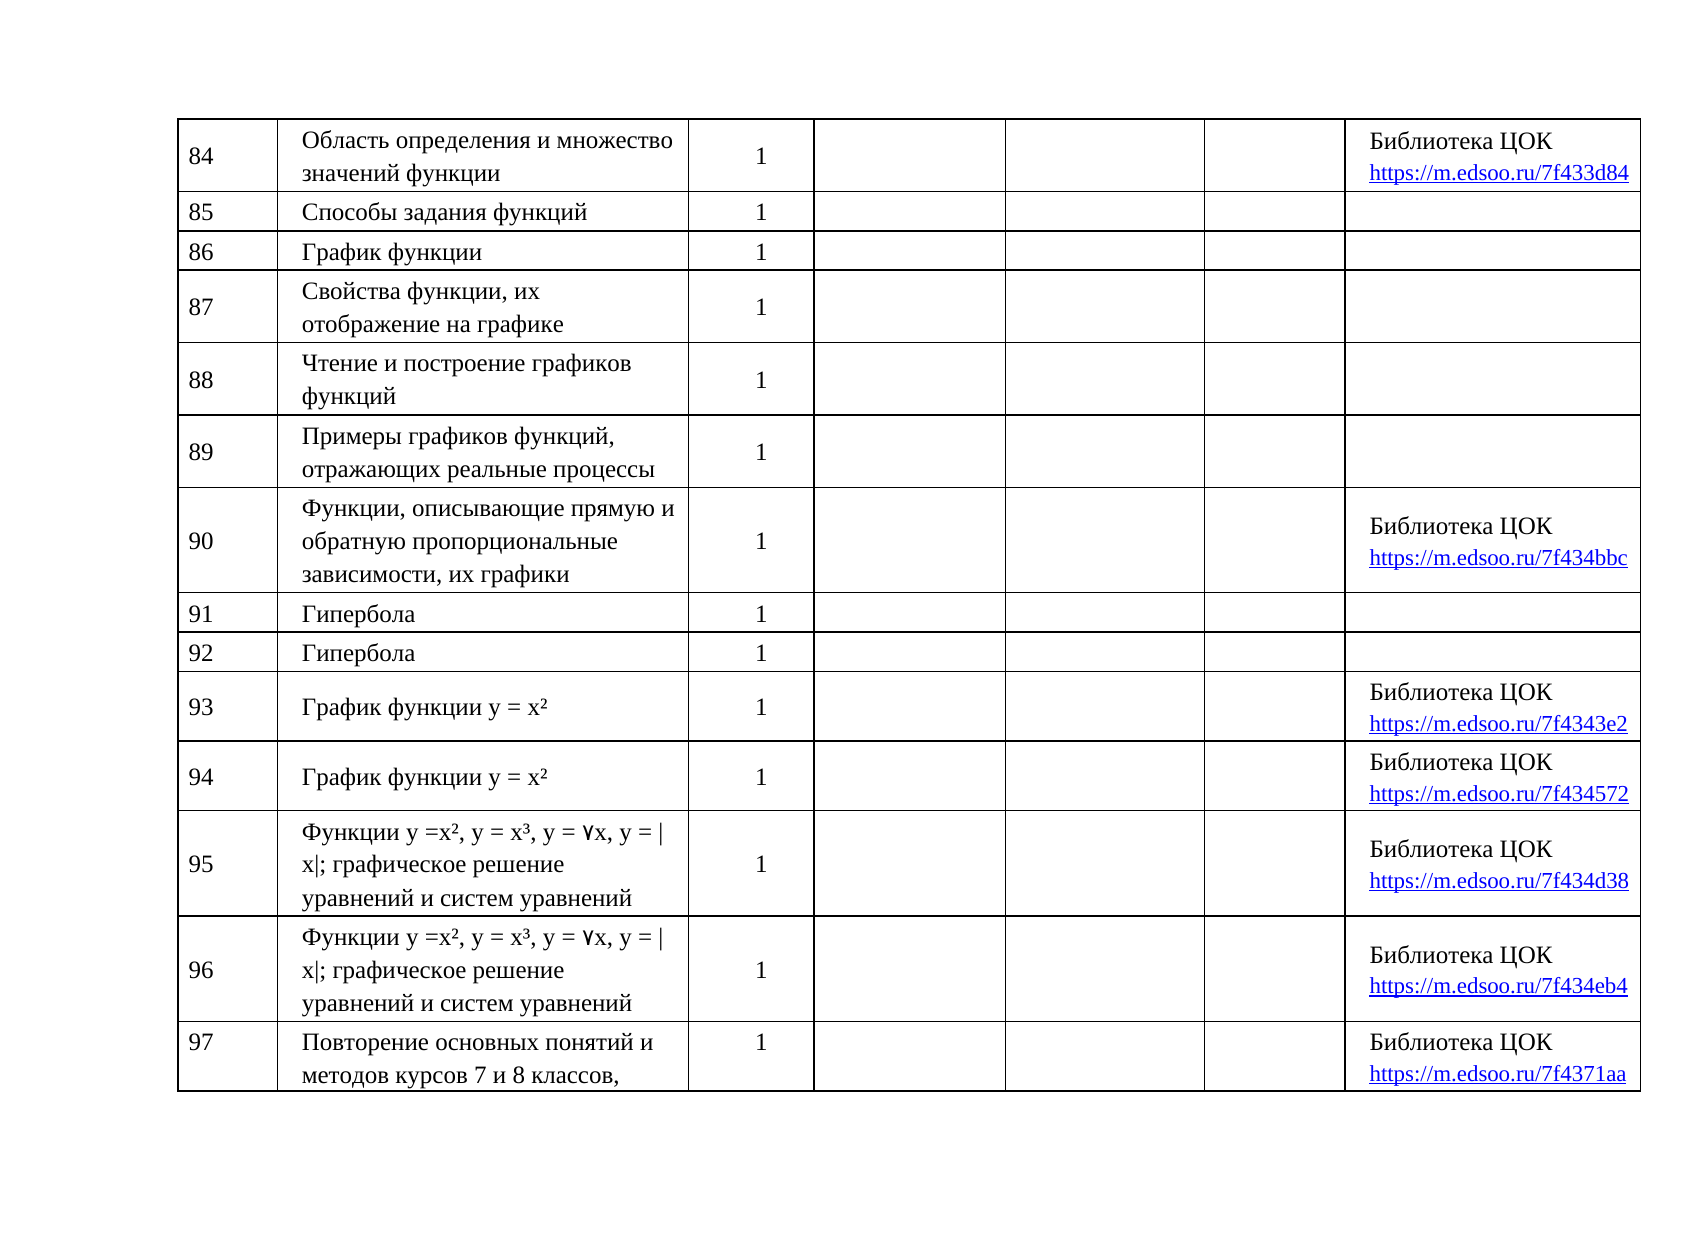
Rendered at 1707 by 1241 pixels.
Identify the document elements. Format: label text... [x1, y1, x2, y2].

table_cell [815, 742, 1005, 810]
table_cell [1346, 271, 1640, 342]
table_cell [1205, 811, 1344, 915]
table_cell 88 [179, 343, 277, 414]
table_cell 96 [179, 917, 277, 1021]
table_cell 1 [689, 1022, 813, 1090]
table_cell Примеры графиков функций, отражающих реальные процессы [278, 416, 688, 486]
table_cell 1 [689, 488, 813, 592]
table_cell [1006, 1022, 1204, 1090]
table_cell [1205, 1022, 1344, 1090]
table_cell [1006, 672, 1204, 740]
table_cell 1 [689, 343, 813, 414]
table_cell [1006, 633, 1204, 671]
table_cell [278, 1022, 688, 1090]
table_cell [1006, 192, 1204, 230]
table_cell [1346, 416, 1640, 486]
table_cell 95 [179, 811, 277, 915]
table_cell [1205, 343, 1344, 414]
table_cell 1 [689, 917, 813, 1021]
table_cell 86 [179, 232, 277, 269]
table_cell 94 [179, 742, 277, 810]
table_cell [1346, 343, 1640, 414]
table_cell 97 [179, 1022, 277, 1090]
table_cell [815, 271, 1005, 342]
table_cell Способы задания функций [278, 192, 688, 230]
table_cell [1346, 633, 1640, 671]
table_cell Библиотека ЦОК https://m.edsoo.ru/7f434572 [1346, 742, 1640, 810]
table_cell [1205, 271, 1344, 342]
table_cell 85 [179, 192, 277, 230]
table_cell [815, 192, 1005, 230]
table_cell 1 [689, 672, 813, 740]
table_cell Библиотека ЦОК https://m.edsoo.ru/7f434eb4 [1346, 917, 1640, 1021]
table_cell Область определения и множество значений функции [278, 120, 688, 191]
table_cell [815, 633, 1005, 671]
table_cell 87 [179, 271, 277, 342]
table_cell [1205, 917, 1344, 1021]
table_cell Функции y =x², y = x³, y = ٧x, y = |х|; графическое решение уравнений и систем уравнений [278, 917, 688, 1021]
table_cell 1 [689, 633, 813, 671]
table_cell 1 [689, 271, 813, 342]
table_cell Функции, описывающие прямую и обратную пропорциональные зависимости, их графики [278, 488, 688, 592]
table_cell [1346, 232, 1640, 269]
table_cell [1006, 232, 1204, 269]
table_cell Библиотека ЦОК https://m.edsoo.ru/7f434d38 [1346, 811, 1640, 915]
table_cell Библиотека ЦОК https://m.edsoo.ru/7f433d84 [1346, 120, 1640, 191]
table_cell [1205, 633, 1344, 671]
table_cell [1205, 192, 1344, 230]
table_cell [815, 1022, 1005, 1090]
table_cell Гипербола [278, 593, 688, 631]
table_cell Свойства функции, их отображение на графике [278, 271, 688, 342]
table_cell [815, 488, 1005, 592]
table_cell [1205, 232, 1344, 269]
table_cell [1205, 672, 1344, 740]
table_cell [815, 416, 1005, 486]
table_cell 91 [179, 593, 277, 631]
table_cell График функции y = x² [278, 672, 688, 740]
table_cell [815, 120, 1005, 191]
table_cell 1 [689, 416, 813, 486]
table_cell [1006, 742, 1204, 810]
table_cell 84 [179, 120, 277, 191]
table_cell 1 [689, 811, 813, 915]
table_cell [1205, 593, 1344, 631]
table_cell 90 [179, 488, 277, 592]
table_cell 93 [179, 672, 277, 740]
table_cell [815, 232, 1005, 269]
table_cell График функции [278, 232, 688, 269]
table_cell [1006, 811, 1204, 915]
table_cell 1 [689, 593, 813, 631]
table_cell [1006, 416, 1204, 486]
table_cell [1006, 488, 1204, 592]
table_cell [815, 593, 1005, 631]
table_cell [1006, 343, 1204, 414]
table_cell [1205, 416, 1344, 486]
table_cell 89 [179, 416, 277, 486]
table_cell 1 [689, 232, 813, 269]
table_cell 1 [689, 120, 813, 191]
table_cell [1006, 917, 1204, 1021]
table_cell Библиотека ЦОК https://m.edsoo.ru/7f434bbc [1346, 488, 1640, 592]
table_cell [1346, 593, 1640, 631]
table_cell [815, 672, 1005, 740]
table_cell 1 [689, 192, 813, 230]
table_cell Гипербола [278, 633, 688, 671]
table_cell [1346, 192, 1640, 230]
table_cell График функции y = x² [278, 742, 688, 810]
table_cell [1006, 593, 1204, 631]
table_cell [1346, 1022, 1640, 1090]
table_cell 92 [179, 633, 277, 671]
table_cell [1205, 120, 1344, 191]
table_cell [815, 917, 1005, 1021]
table_cell Функции y =x², y = x³, y = ٧x, y = |х|; графическое решение уравнений и систем уравнений [278, 811, 688, 915]
table_cell [1205, 742, 1344, 810]
table_cell [1006, 271, 1204, 342]
table_cell [1205, 488, 1344, 592]
table_cell 1 [689, 742, 813, 810]
table_cell Библиотека ЦОК https://m.edsoo.ru/7f4343e2 [1346, 672, 1640, 740]
table_cell [815, 343, 1005, 414]
table_cell [1006, 120, 1204, 191]
table_cell Чтение и построение графиков функций [278, 343, 688, 414]
table_cell [815, 811, 1005, 915]
